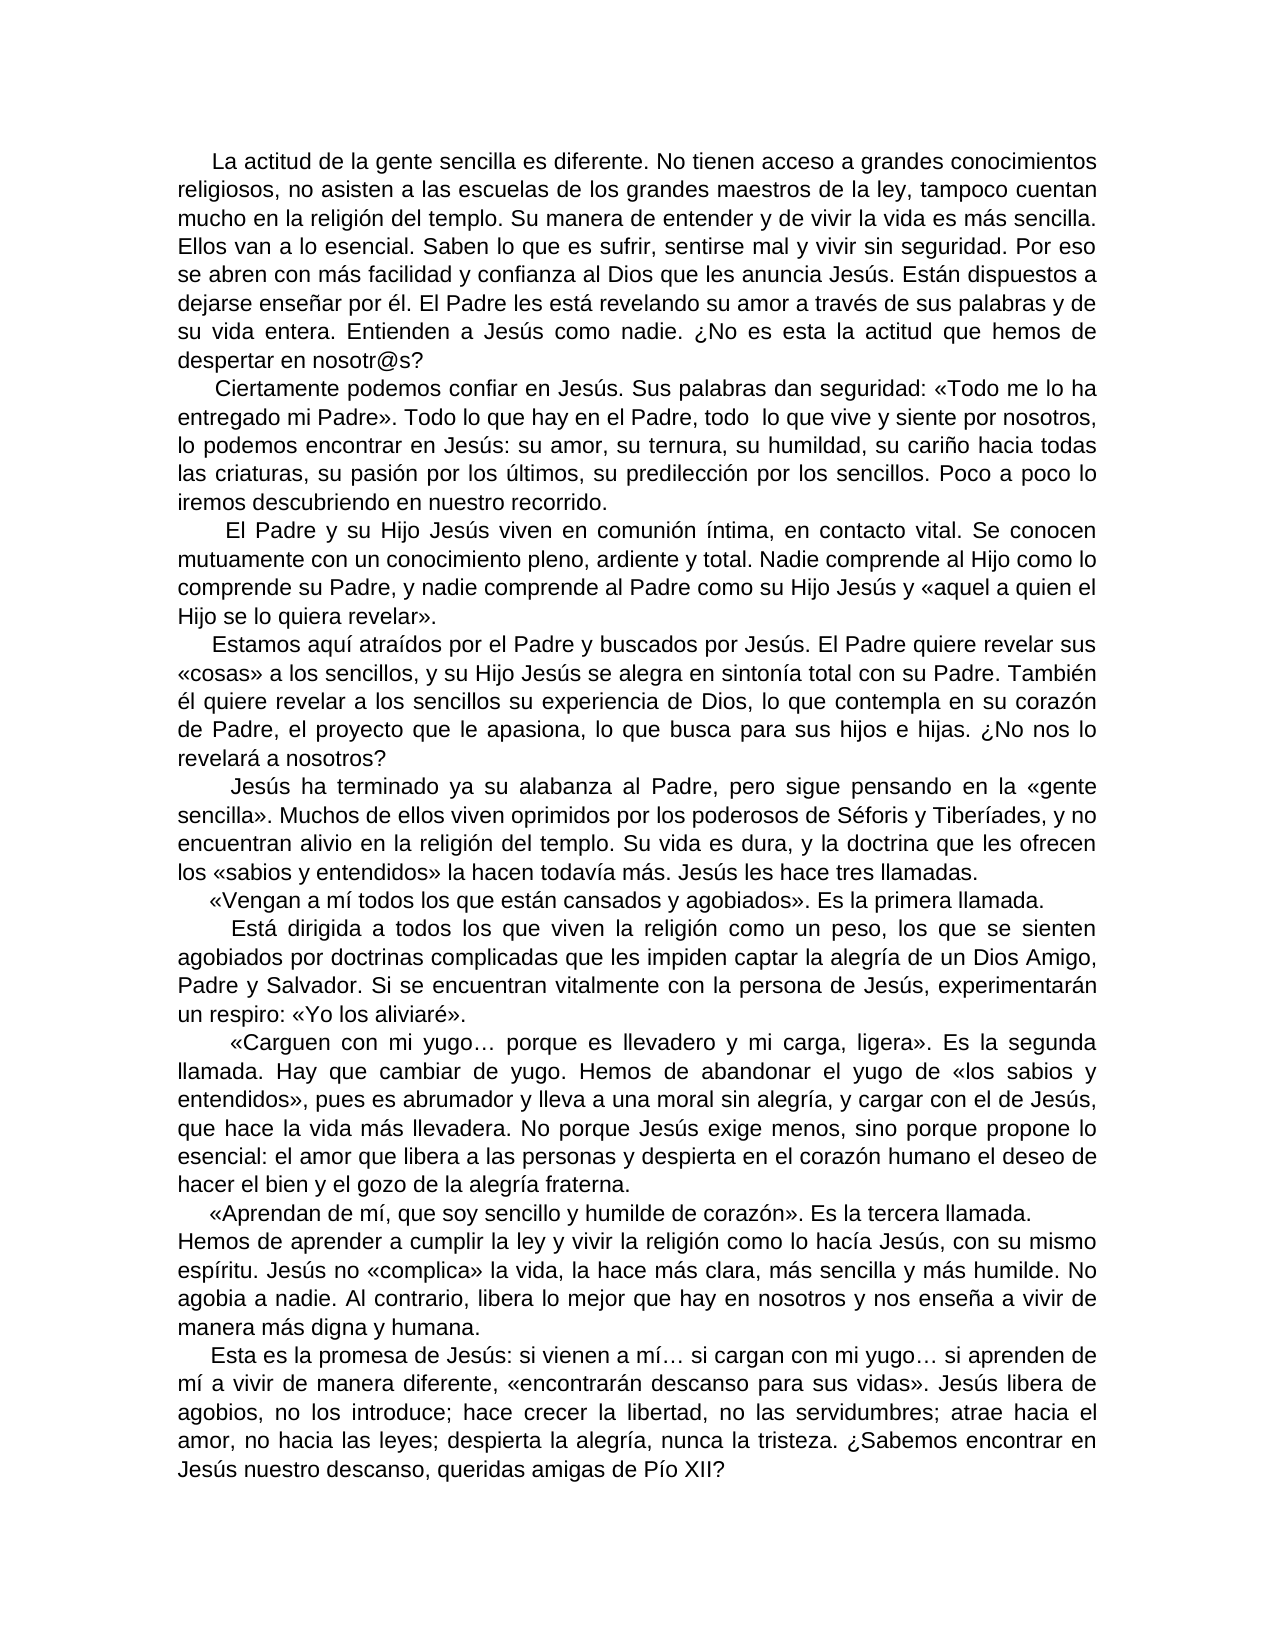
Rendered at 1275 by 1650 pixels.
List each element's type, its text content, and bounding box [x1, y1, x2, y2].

text «Vengan a mí todos los que están cansados y agobiados». Es la primera llamada. [177, 887, 1098, 913]
text Hemos de aprender a cumplir la ley y vivir la religión como lo hacía Jesús, con su mismo espíritu. Jesús no «complica» la vida, la hace más clara, más sencilla y más humilde. No agobia a nadie. Al contrario, libera lo mejor que hay en nosotros y nos enseña a vivir de manera más digna y humana. [177, 1228, 1098, 1340]
text «Aprendan de mí, que soy sencillo y humilde de corazón». Es la tercera llamada. [177, 1200, 1098, 1226]
text Está dirigida a todos los que viven la religión como un peso, los que se sienten agobiados por doctrinas complicadas que les impiden captar la alegría de un Dios Amigo, Padre y Salvador. Si se encuentran vitalmente con la persona de Jesús, experimentarán un respiro: «Yo los aliviaré». [177, 915, 1098, 1027]
text El Padre y su Hijo Jesús viven en comunión íntima, en contacto vital. Se conocen mutuamente con un conocimiento pleno, ardiente y total. Nadie comprende al Hijo como lo comprende su Padre, y nadie comprende al Padre como su Hijo Jesús y «aquel a quien el Hijo se lo quiera revelar». [177, 517, 1098, 629]
text «Carguen con mi yugo… porque es llevadero y mi carga, ligera». Es la segunda llamada. Hay que cambiar de yugo. Hemos de abandonar el yugo de «los sabios y entendidos», pues es abrumador y lleva a una moral sin alegría, y cargar con el de Jesús, que hace la vida más llevadera. No porque Jesús exige menos, sino porque propone lo esencial: el amor que libera a las personas y despierta en el corazón humano el deseo de hacer el bien y el gozo de la alegría fraterna. [177, 1029, 1098, 1198]
text Ciertamente podemos confiar en Jesús. Sus palabras dan seguridad: «Todo me lo ha entregado mi Padre». Todo lo que hay en el Padre, todo lo que vive y siente por nosotros, lo podemos encontrar en Jesús: su amor, su ternura, su humildad, su cariño hacia todas las criaturas, su pasión por los últimos, su predilección por los sencillos. Poco a poco lo iremos descubriendo en nuestro recorrido. [177, 375, 1098, 515]
text Jesús ha terminado ya su alabanza al Padre, pero sigue pensando en la «gente sencilla». Muchos de ellos viven oprimidos por los poderosos de Séforis y Tiberíades, y no encuentran alivio en la religión del templo. Su vida es dura, y la doctrina que les ofrecen los «sabios y entendidos» la hacen todavía más. Jesús les hace tres llamadas. [177, 773, 1098, 885]
text Estamos aquí atraídos por el Padre y buscados por Jesús. El Padre quiere revelar sus «cosas» a los sencillos, y su Hijo Jesús se alegra en sintonía total con su Padre. También él quiere revelar a los sencillos su experiencia de Dios, lo que contempla en su corazón de Padre, el proyecto que le apasiona, lo que busca para sus hijos e hijas. ¿No nos lo revelará a nosotros? [177, 631, 1098, 771]
text Esta es la promesa de Jesús: si vienen a mí… si cargan con mi yugo… si aprenden de mí a vivir de manera diferente, «encontrarán descanso para sus vidas». Jesús libera de agobios, no los introduce; hace crecer la libertad, no las servidumbres; atrae hacia el amor, no hacia las leyes; despierta la alegría, nunca la tristeza. ¿Sabemos encontrar en Jesús nuestro descanso, queridas amigas de Pío XII? [177, 1342, 1098, 1482]
text La actitud de la gente sencilla es diferente. No tienen acceso a grandes conocimientos religiosos, no asisten a las escuelas de los grandes maestros de la ley, tampoco cuentan mucho en la religión del templo. Su manera de entender y de vivir la vida es más sencilla. Ellos van a lo esencial. Saben lo que es sufrir, sentirse mal y vivir sin seguridad. Por eso se abren con más facilidad y confianza al Dios que les anuncia Jesús. Están dispuestos a dejarse enseñar por él. El Padre les está revelando su amor a través de sus palabras y de su vida entera. Entienden a Jesús como nadie. ¿No es esta la actitud que hemos de despertar en nosotr@s? [177, 148, 1098, 373]
